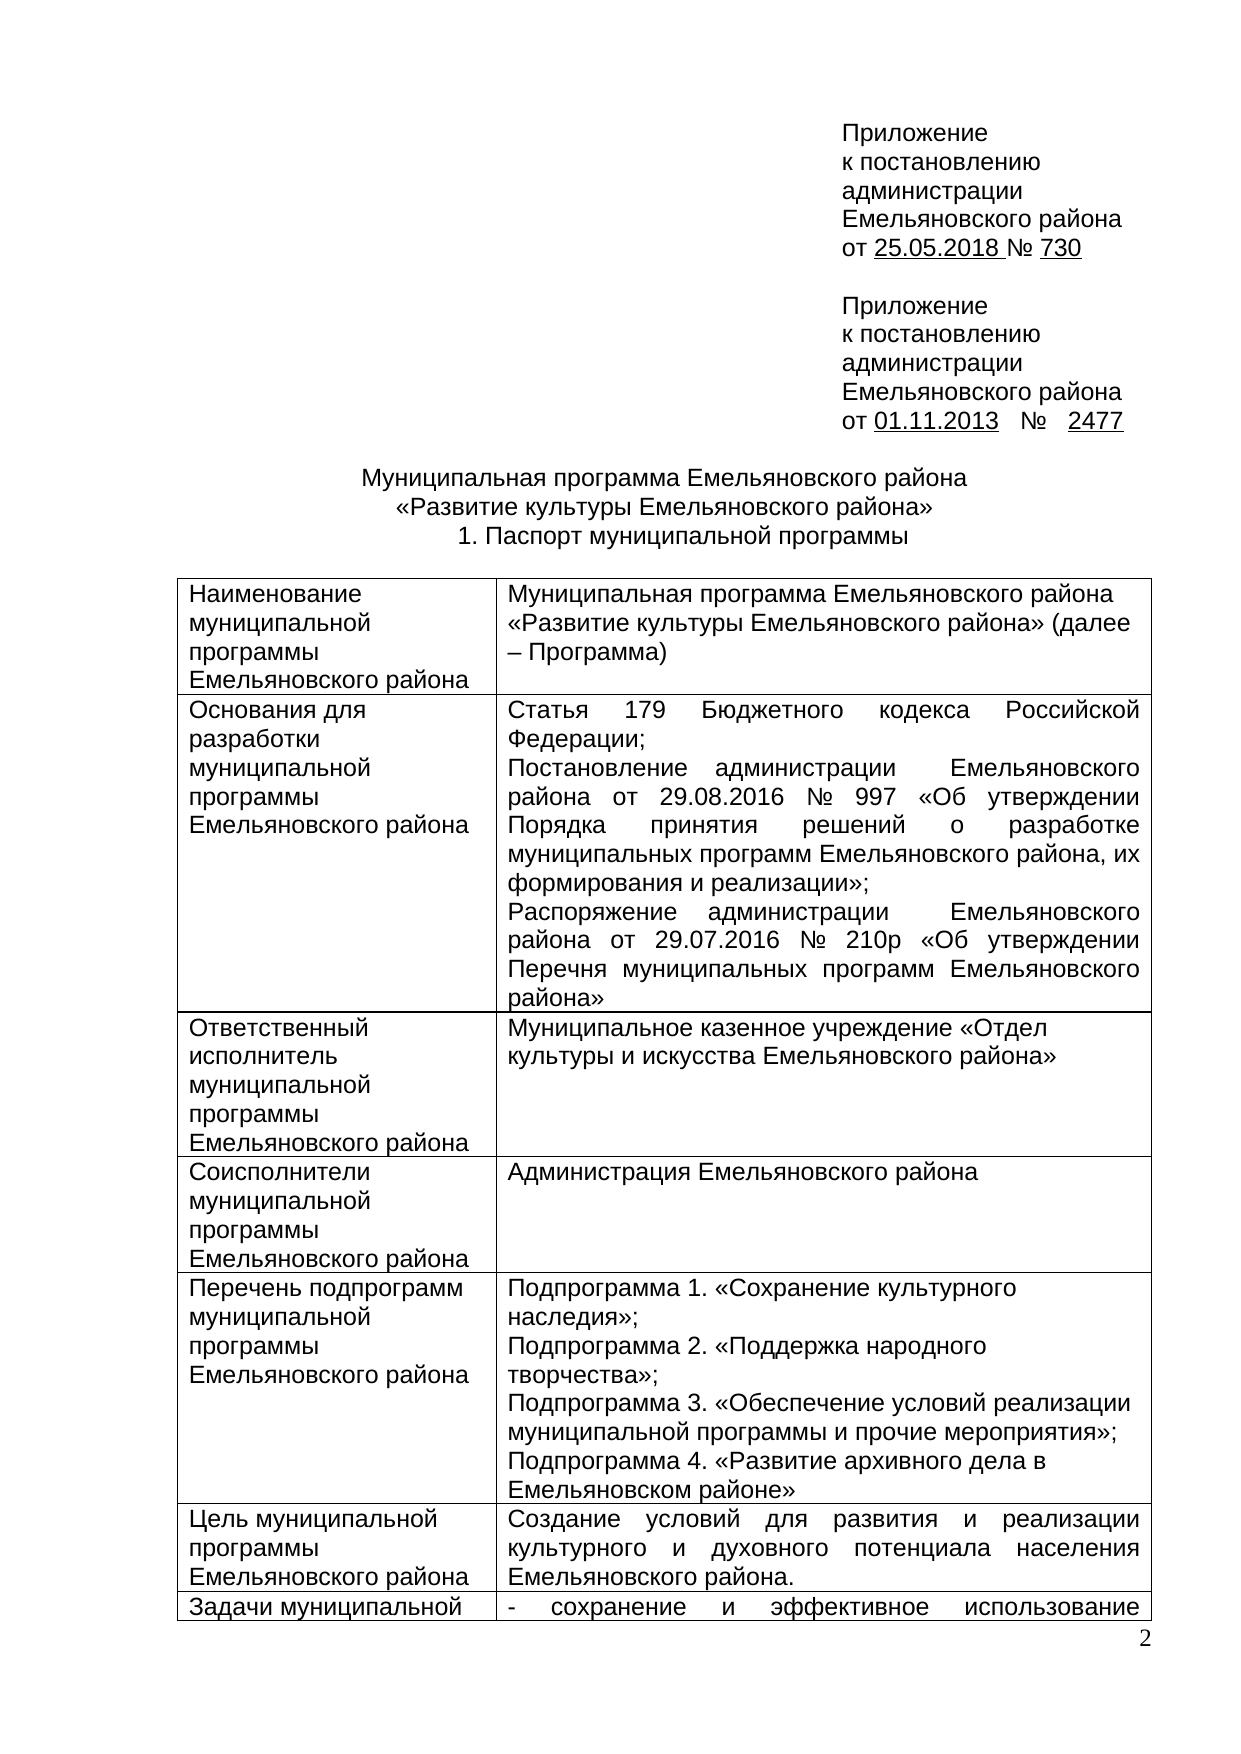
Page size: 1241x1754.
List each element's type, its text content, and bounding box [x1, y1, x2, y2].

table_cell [178, 1592, 496, 1620]
table_cell Муниципальное казенное учреждение «Отдел культуры и искусства Емельяновского района» [497, 1013, 1151, 1156]
title Емельяновского района [842, 204, 1152, 233]
table_cell Статья 179 Бюджетного кодекса Российской Федерации; Постановление администрации Емельяновского района от 29.08.2016 № 997 «Об утверждении Порядка принятия решений о разработке муниципальных программ Емельяновского района, их формирования и реализации»; Распоряжение администрации Емельяновского района от 29.07.2016 № 210р «Об утверждении Перечня муниципальных программ Емельяновского района» [497, 695, 1151, 1011]
table_cell Цель муниципальной программы Емельяновского района [178, 1504, 496, 1591]
table_cell Администрация Емельяновского района [497, 1157, 1151, 1272]
title Приложение [842, 118, 1152, 147]
title Приложение [842, 291, 1152, 319]
title Муниципальная программа Емельяновского района [177, 463, 1152, 492]
table_header Наименование муниципальной программы Емельяновского района [178, 579, 496, 694]
title 1. Паспорт муниципальной программы [215, 521, 1152, 549]
title к постановлению администрации [842, 319, 1152, 377]
table_cell Соисполнители муниципальной программы Емельяновского района [178, 1157, 496, 1272]
title Емельяновского района [842, 377, 1152, 406]
table_cell Создание условий для развития и реализации культурного и духовного потенциала населения Емельяновского района. [497, 1504, 1151, 1591]
table_cell Перечень подпрограмм муниципальной программы Емельяновского района [178, 1273, 496, 1503]
title от 25.05.2018 № 730 [842, 233, 1152, 262]
table_cell Подпрограмма 1. «Сохранение культурного наследия»; Подпрограмма 2. «Поддержка народного творчества»; Подпрограмма 3. «Обеспечение условий реализации муниципальной программы и прочие мероприятия»; Подпрограмма 4. «Развитие архивного дела в Емельяновском районе» [497, 1273, 1151, 1503]
table_cell Ответственный исполнитель муниципальной программы Емельяновского района [178, 1013, 496, 1156]
title к постановлению администрации [842, 147, 1152, 204]
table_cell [497, 1592, 1151, 1620]
table_cell Основания для разработки муниципальной программы Емельяновского района [178, 695, 496, 1011]
title от 01.11.2013 № 2477 [842, 406, 1152, 434]
table_header Муниципальная программа Емельяновского района «Развитие культуры Емельяновского района» (далее – Программа) [497, 579, 1151, 694]
title «Развитие культуры Емельяновского района» [177, 492, 1152, 521]
